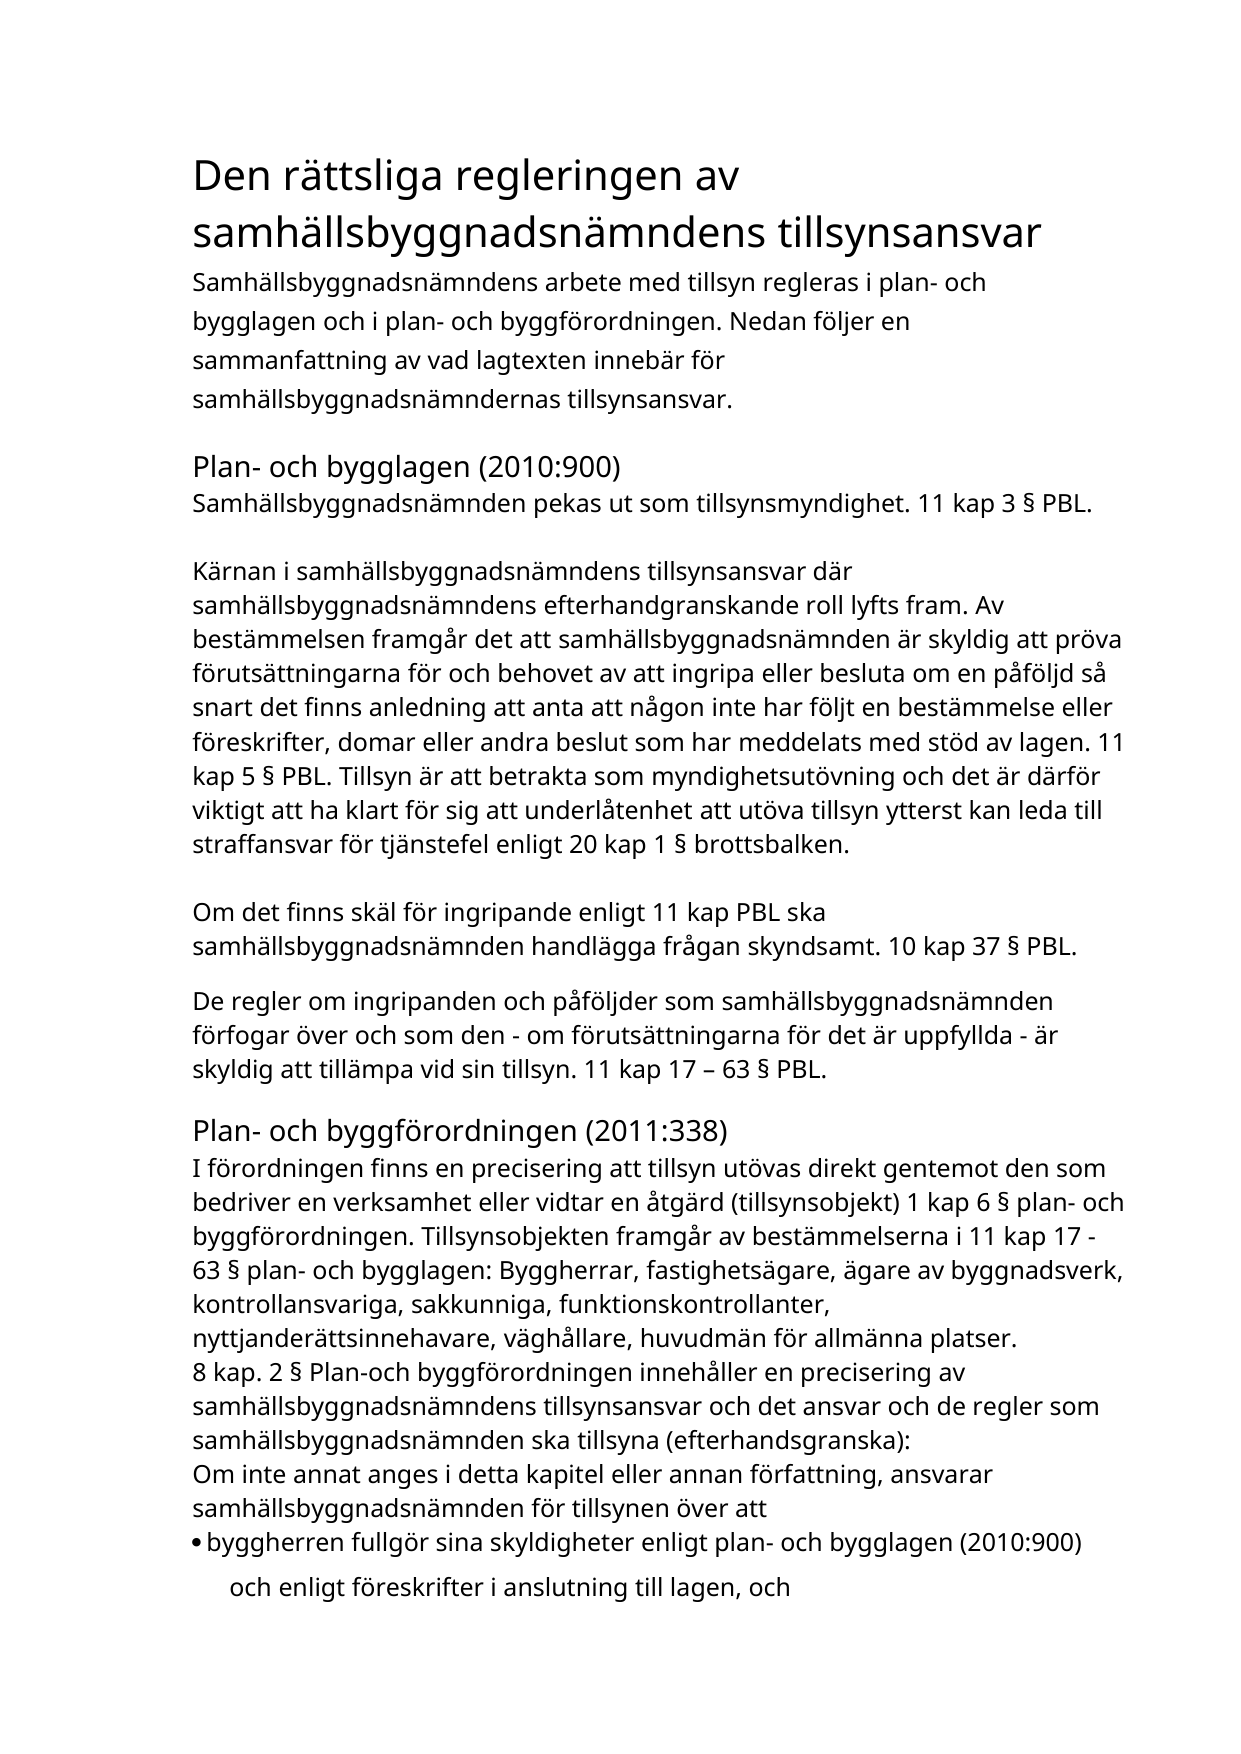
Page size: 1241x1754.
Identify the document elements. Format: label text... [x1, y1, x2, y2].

text Samhällsbyggnadsnämnden pekas ut som tillsynsmyndighet. 11 kap 3 § PBL. [169, 486, 1130, 520]
text 8 kap. 2 § Plan-och byggförordningen innehåller en precisering av samhällsbyggnadsnämndens tillsynsansvar och det ansvar och de regler som samhällsbyggnadsnämnden ska tillsyna (efterhandsgranska): [192, 1355, 1130, 1457]
text Samhällsbyggnadsnämndens arbete med tillsyn regleras i plan- och bygglagen och i plan- och byggförordningen. Nedan följer en sammanfattning av vad lagtexten innebär för samhällsbyggnadsnämndernas tillsynsansvar. [192, 264, 1081, 416]
text De regler om ingripanden och påföljder som samhällsbyggnadsnämnden förfogar över och som den - om förutsättningarna för det är uppfyllda - är skyldig att tillämpa vid sin tillsyn. 11 kap 17 – 63 § PBL. [192, 983, 1130, 1086]
text Kärnan i samhällsbyggnadsnämndens tillsynsansvar där samhällsbyggnadsnämndens efterhandgranskande roll lyfts fram. Av bestämmelsen framgår det att samhällsbyggnadsnämnden är skyldig att pröva förutsättningarna för och behovet av att ingripa eller besluta om en påföljd så snart det finns anledning att anta att någon inte har följt en bestämmelse eller föreskrifter, domar eller andra beslut som har meddelats med stöd av lagen. 11 kap 5 § PBL. Tillsyn är att betrakta som myndighetsutövning och det är därför viktigt att ha klart för sig att underlåtenhet att utöva tillsyn ytterst kan leda till straffansvar för tjänstefel enligt 20 kap 1 § brottsbalken. [192, 554, 1130, 860]
list byggherren fullgör sina skyldigheter enligt plan- och bygglagen (2010:900) och enligt föreskrifter i anslutning till lagen, och [192, 1525, 1130, 1603]
text Om det finns skäl för ingripande enligt 11 kap PBL ska samhällsbyggnadsnämnden handlägga frågan skyndsamt. 10 kap 37 § PBL. [192, 894, 1130, 963]
text Om inte annat anges i detta kapitel eller annan författning, ansvarar samhällsbyggnadsnämnden för tillsynen över att [192, 1457, 1130, 1525]
subtitle Den rättsliga regleringen av samhällsbyggnadsnämndens tillsynsansvar [192, 146, 1130, 259]
subtitle Plan- och bygglagen (2010:900) [192, 446, 1130, 486]
text I förordningen finns en precisering att tillsyn utövas direkt gentemot den som bedriver en verksamhet eller vidtar en åtgärd (tillsynsobjekt) 1 kap 6 § plan- och byggförordningen. Tillsynsobjekten framgår av bestämmelserna i 11 kap 17 - 63 § plan- och bygglagen: Byggherrar, fastighetsägare, ägare av byggnadsverk, kontrollansvariga, sakkunniga, funktionskontrollanter, nyttjanderättsinnehavare, väghållare, huvudmän för allmänna platser. [192, 1150, 1130, 1355]
subtitle Plan- och byggförordningen (2011:338) [192, 1111, 1130, 1150]
